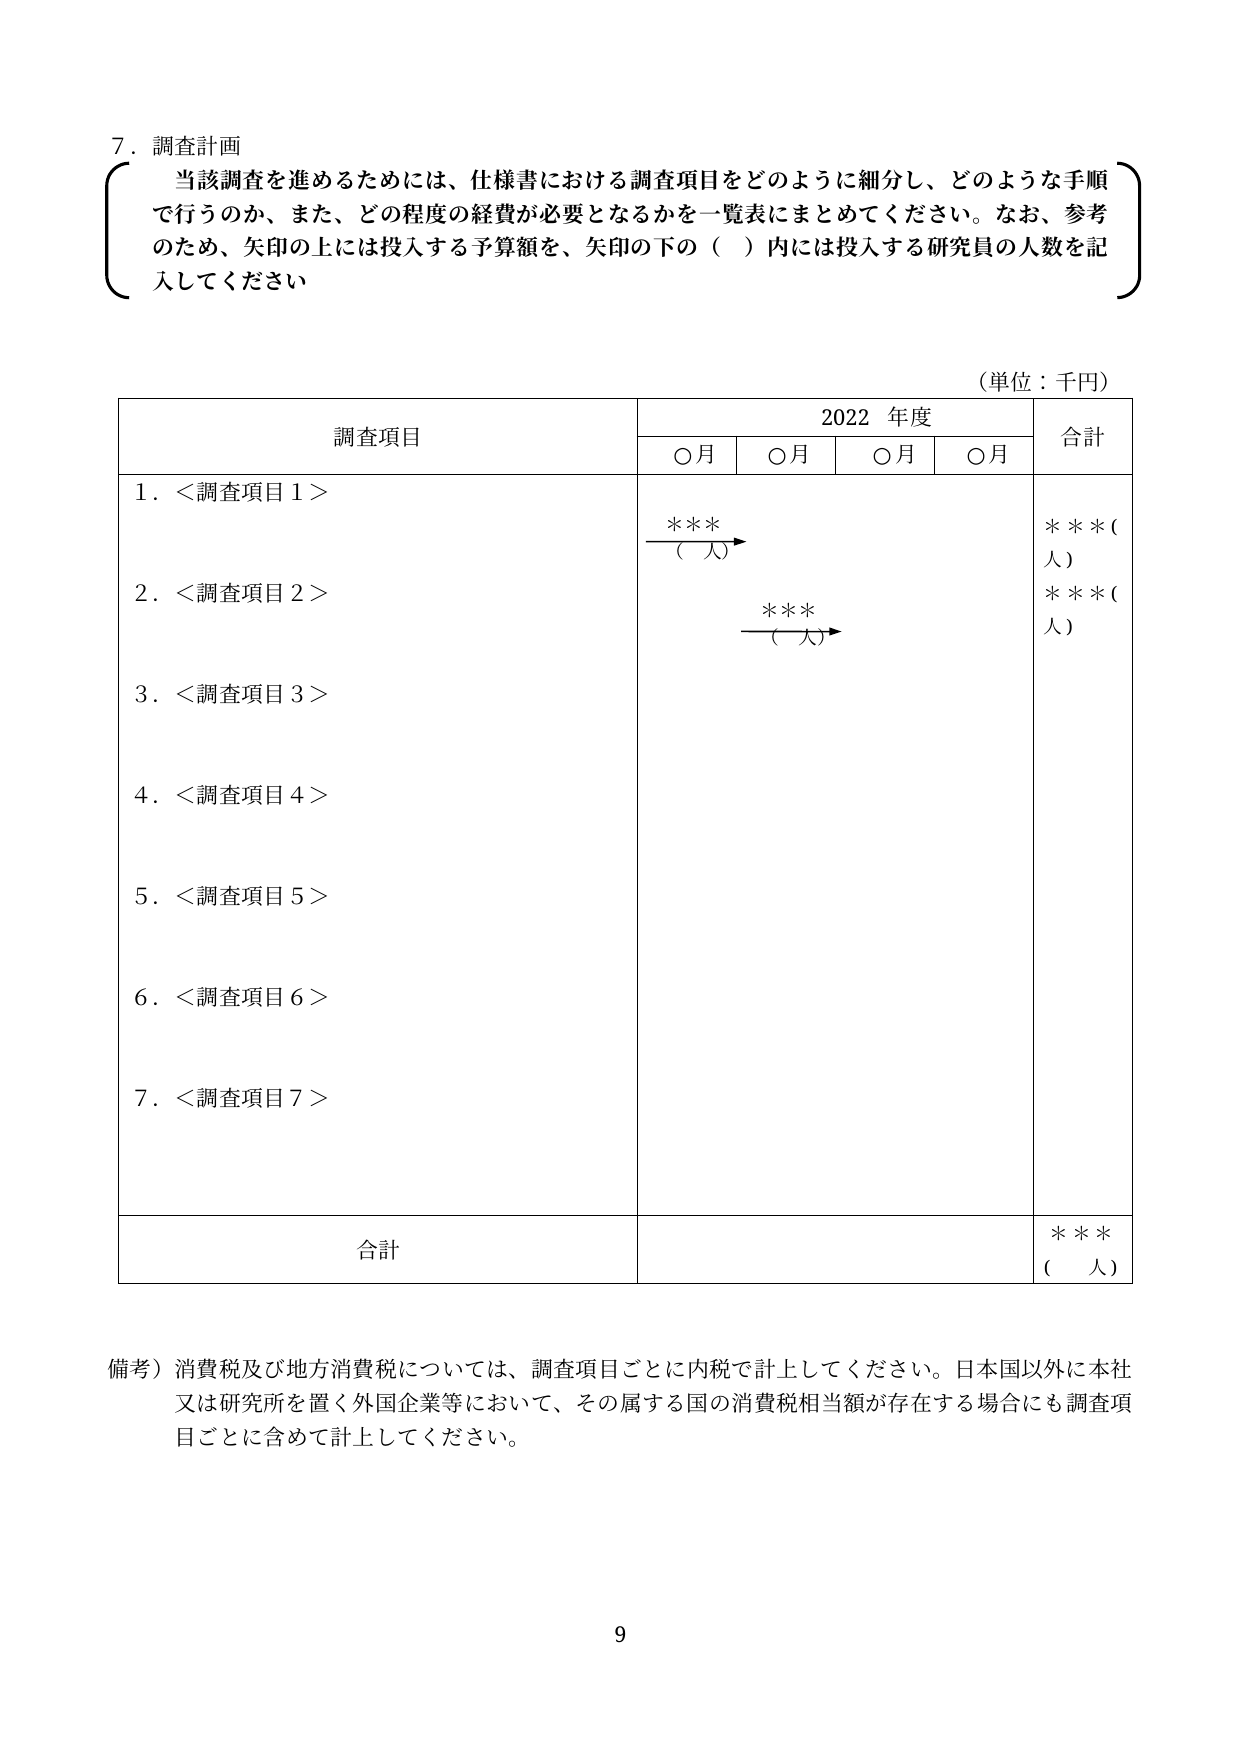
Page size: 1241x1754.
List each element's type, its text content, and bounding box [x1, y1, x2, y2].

text 備考）消費税及び地方消費税については、調査項目ごとに内税で計上してください。日本国以外に本社又は研究所を置く外国企業等において、その属する国の消費税相当額が存在する場合にも調査項目ごとに含めて計上してください。 [107, 1351, 1133, 1452]
text （単位：千円） [107, 364, 1122, 398]
text ７．調査計画 [107, 128, 1133, 162]
table_cell ○月 [737, 437, 835, 473]
table_cell ○月 [935, 437, 1033, 473]
text 当該調査を進めるためには、仕様書における調査項目をどのように細分し、どのような手順で行うのか、また、どの程度の経費が必要となるかを一覧表にまとめてください。なお、参考のため、矢印の上には投入する予算額を、矢印の下の（ ）内には投入する研究員の人数を記入してください [130, 162, 1110, 297]
table_cell ＊＊＊( 人) ＊＊＊( 人) [1034, 475, 1132, 1215]
table_cell [638, 1216, 1033, 1283]
table_header 合計 [1034, 399, 1132, 473]
table_cell [638, 475, 1033, 1215]
table_header 2022年度 [638, 399, 1033, 436]
table_cell 合計 [119, 1216, 637, 1283]
table_cell １．＜調査項目１＞ ２．＜調査項目２＞ ３．＜調査項目３＞ ４．＜調査項目４＞ ５．＜調査項目５＞ ６．＜調査項目６＞ ７．＜調査項目７＞ [119, 475, 637, 1215]
table_cell ○月 [638, 437, 736, 473]
table_cell ○月 [836, 437, 934, 473]
table_cell ＊＊＊ ( 人) [1034, 1216, 1132, 1283]
table_header 調査項目 [119, 399, 637, 473]
